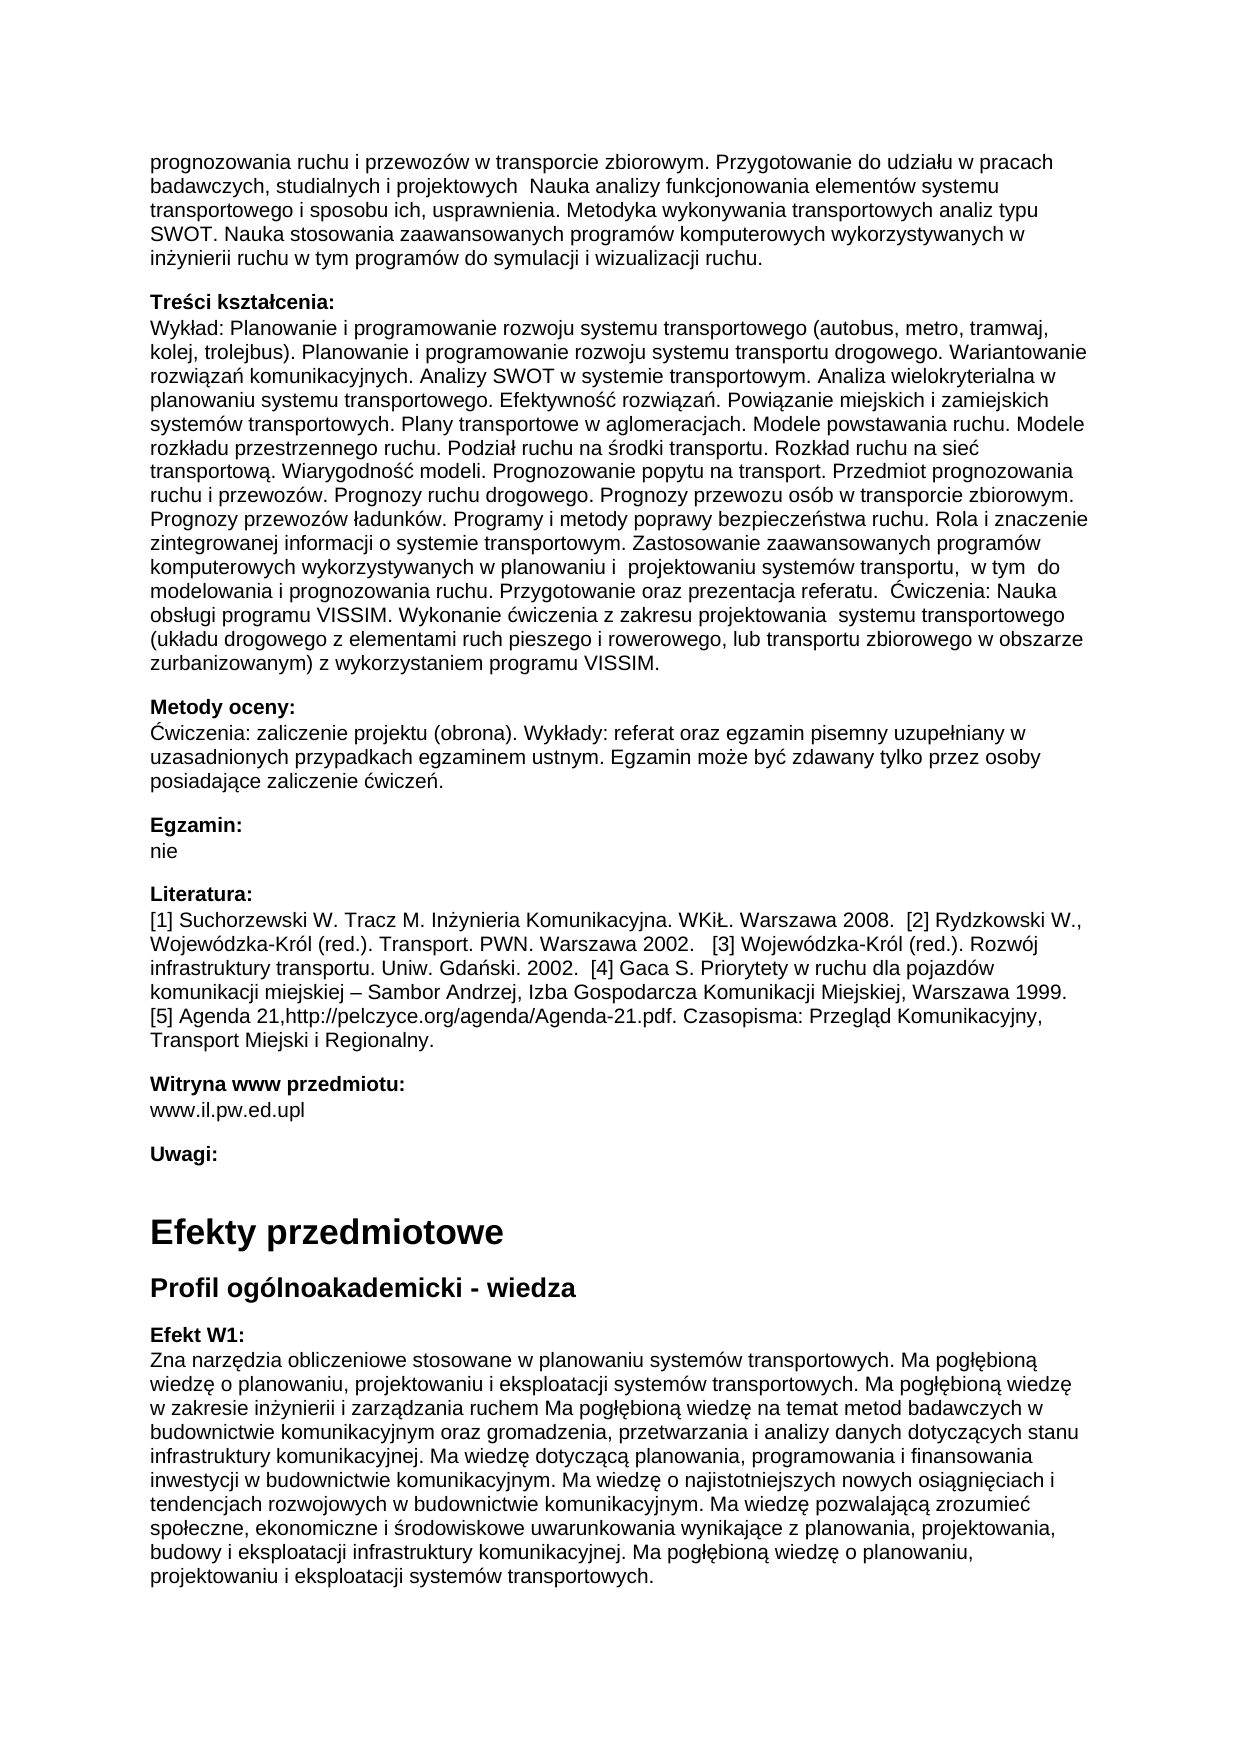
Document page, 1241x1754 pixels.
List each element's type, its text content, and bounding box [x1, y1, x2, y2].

subtitle Profil ogólnoakademicki - wiedza [150, 1272, 1090, 1303]
text Wykład: Planowanie i programowanie rozwoju systemu transportowego (autobus, metro, tramwaj, kolej, trolejbus). Planowanie i programowanie rozwoju systemu transportu drogowego. Wariantowanie rozwiązań komunikacyjnych. Analizy SWOT w systemie transportowym. Analiza wielokryterialna w planowaniu systemu transportowego. Efektywność rozwiązań. Powiązanie miejskich i zamiejskich systemów transportowych. Plany transportowe w aglomeracjach. Modele powstawania ruchu. Modele rozkładu przestrzennego ruchu. Podział ruchu na środki transportu. Rozkład ruchu na sieć transportową. Wiarygodność modeli. Prognozowanie popytu na transport. Przedmiot prognozowania ruchu i przewozów. Prognozy ruchu drogowego. Prognozy przewozu osób w transporcie zbiorowym. Prognozy przewozów ładunków. Programy i metody poprawy bezpieczeństwa ruchu. Rola i znaczenie zintegrowanej informacji o systemie transportowym. Zastosowanie zaawansowanych programów komputerowych wykorzystywanych w planowaniu i projektowaniu systemów transportu, w tym do modelowania i prognozowania ruchu. Przygotowanie oraz prezentacja referatu. Ćwiczenia: Nauka obsługi programu VISSIM. Wykonanie ćwiczenia z zakresu projektowania systemu transportowego (układu drogowego z elementami ruch pieszego i rowerowego, lub transportu zbiorowego w obszarze zurbanizowanym) z wykorzystaniem programu VISSIM. [150, 316, 1090, 675]
text Zna narzędzia obliczeniowe stosowane w planowaniu systemów transportowych. Ma pogłębioną wiedzę o planowaniu, projektowaniu i eksploatacji systemów transportowych. Ma pogłębioną wiedzę w zakresie inżynierii i zarządzania ruchem Ma pogłębioną wiedzę na temat metod badawczych w budownictwie komunikacyjnym oraz gromadzenia, przetwarzania i analizy danych dotyczących stanu infrastruktury komunikacyjnej. Ma wiedzę dotyczącą planowania, programowania i finansowania inwestycji w budownictwie komunikacyjnym. Ma wiedzę o najistotniejszych nowych osiągnięciach i tendencjach rozwojowych w budownictwie komunikacyjnym. Ma wiedzę pozwalającą zrozumieć społeczne, ekonomiczne i środowiskowe uwarunkowania wynikające z planowania, projektowania, budowy i eksploatacji infrastruktury komunikacyjnej. Ma pogłębioną wiedzę o planowaniu, projektowaniu i eksploatacji systemów transportowych. [150, 1348, 1090, 1588]
text Efekt W1: [150, 1323, 1090, 1347]
text www.il.pw.ed.upl [150, 1098, 1090, 1122]
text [150, 150, 1090, 270]
text Uwagi: [150, 1142, 1090, 1166]
text nie [150, 838, 1090, 862]
text Ćwiczenia: zaliczenie projektu (obrona). Wykłady: referat oraz egzamin pisemny uzupełniany w uzasadnionych przypadkach egzaminem ustnym. Egzamin może być zdawany tylko przez osoby posiadające zaliczenie ćwiczeń. [150, 721, 1090, 793]
subtitle Efekty przedmiotowe [150, 1211, 1090, 1252]
text Egzamin: [150, 812, 1090, 836]
text Metody oceny: [150, 695, 1090, 719]
text Treści kształcenia: [150, 289, 1090, 313]
text [1] Suchorzewski W. Tracz M. Inżynieria Komunikacyjna. WKiŁ. Warszawa 2008. [2] Rydzkowski W., Wojewódzka-Król (red.). Transport. PWN. Warszawa 2002. [3] Wojewódzka-Król (red.). Rozwój infrastruktury transportu. Uniw. Gdański. 2002. [4] Gaca S. Priorytety w ruchu dla pojazdów komunikacji miejskiej – Sambor Andrzej, Izba Gospodarcza Komunikacji Miejskiej, Warszawa 1999. [5] Agenda 21,http://pelczyce.org/agenda/Agenda-21.pdf. Czasopisma: Przegląd Komunikacyjny, Transport Miejski i Regionalny. [150, 908, 1090, 1052]
text Witryna www przedmiotu: [150, 1072, 1090, 1096]
text Literatura: [150, 882, 1090, 906]
